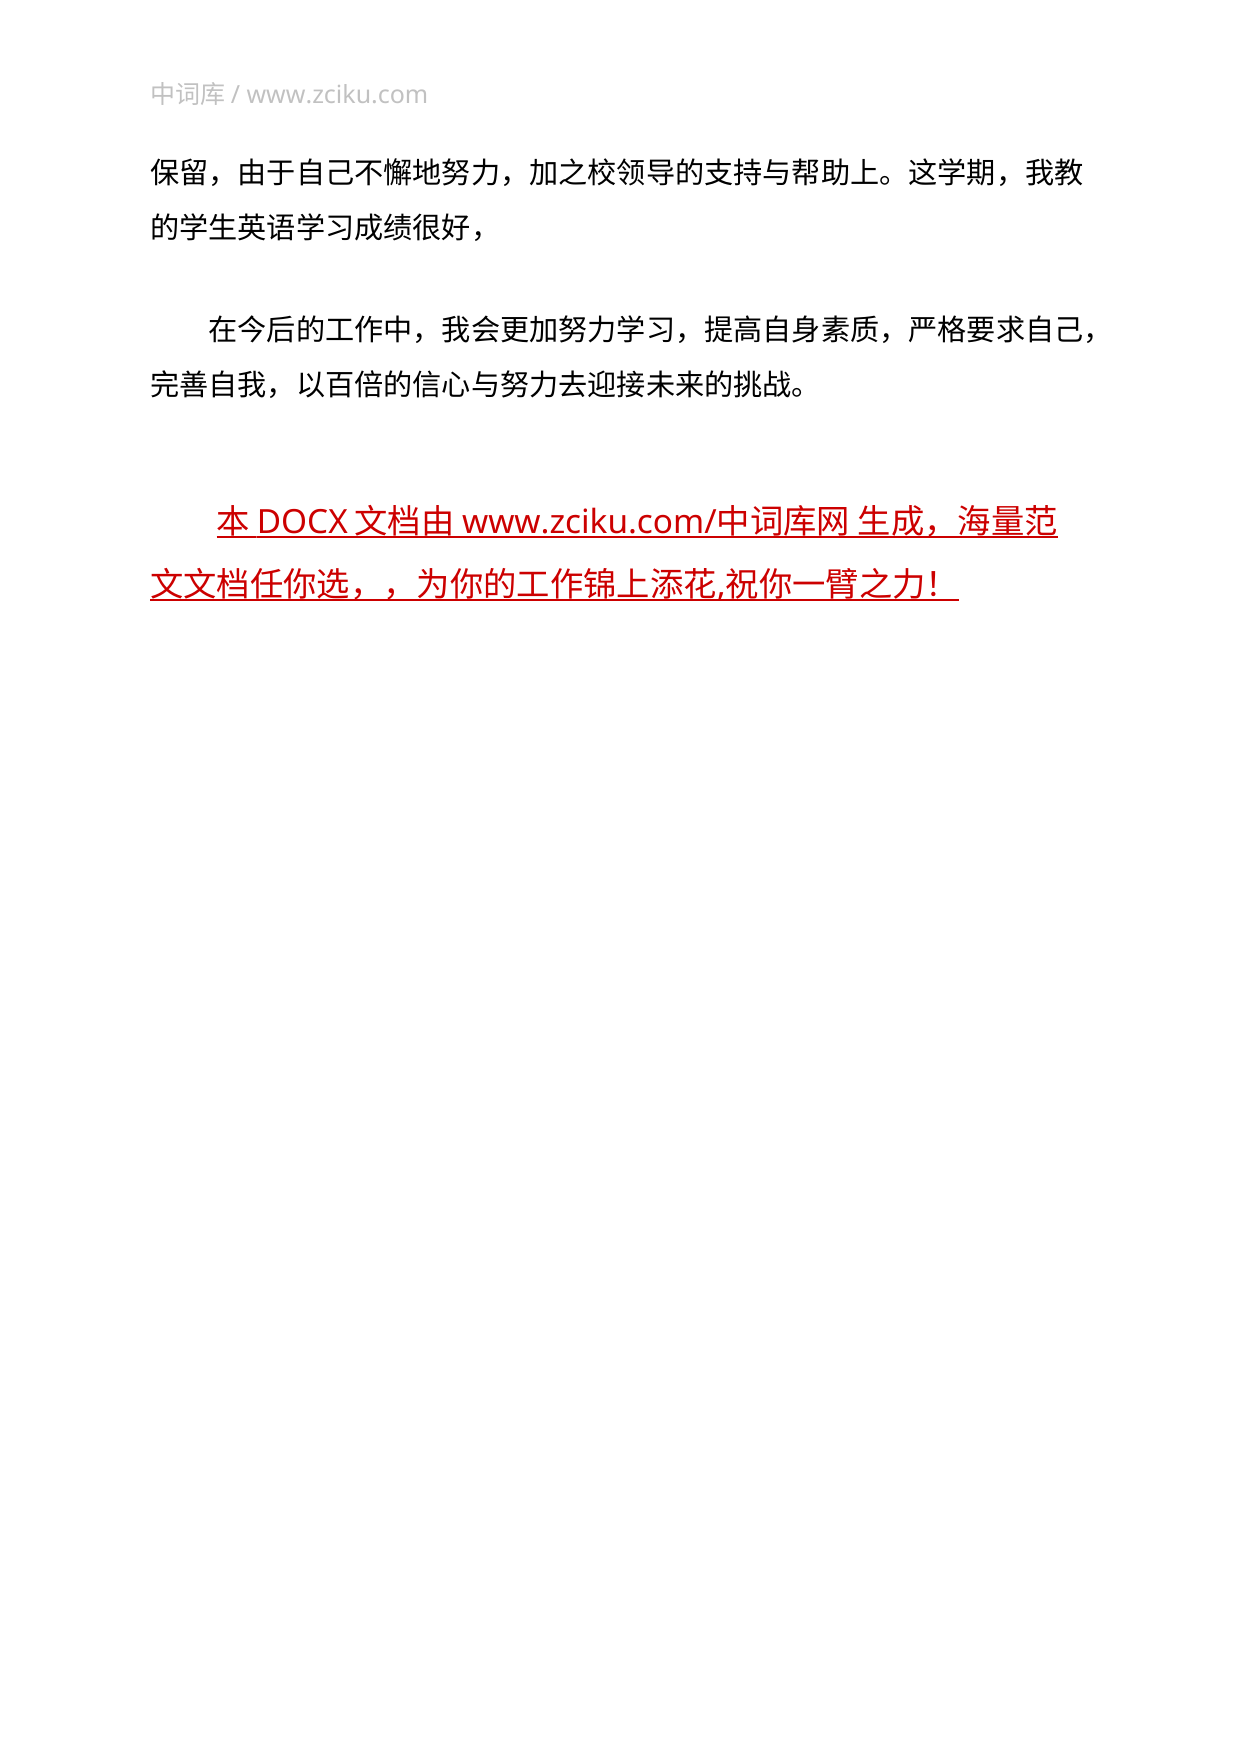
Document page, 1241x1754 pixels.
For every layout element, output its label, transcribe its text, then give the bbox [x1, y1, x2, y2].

text 本DOCX文档由 www.zciku.com/中词库网 生成，海量范文文档任你选，，为你的工作锦上添花,祝你一臂之力！ [150, 494, 1090, 606]
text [150, 150, 1090, 247]
text 在今后的工作中，我会更加努力学习，提高自身素质，严格要求自己，完善自我，以百倍的信心与努力去迎接未来的挑战。 [150, 307, 1090, 404]
